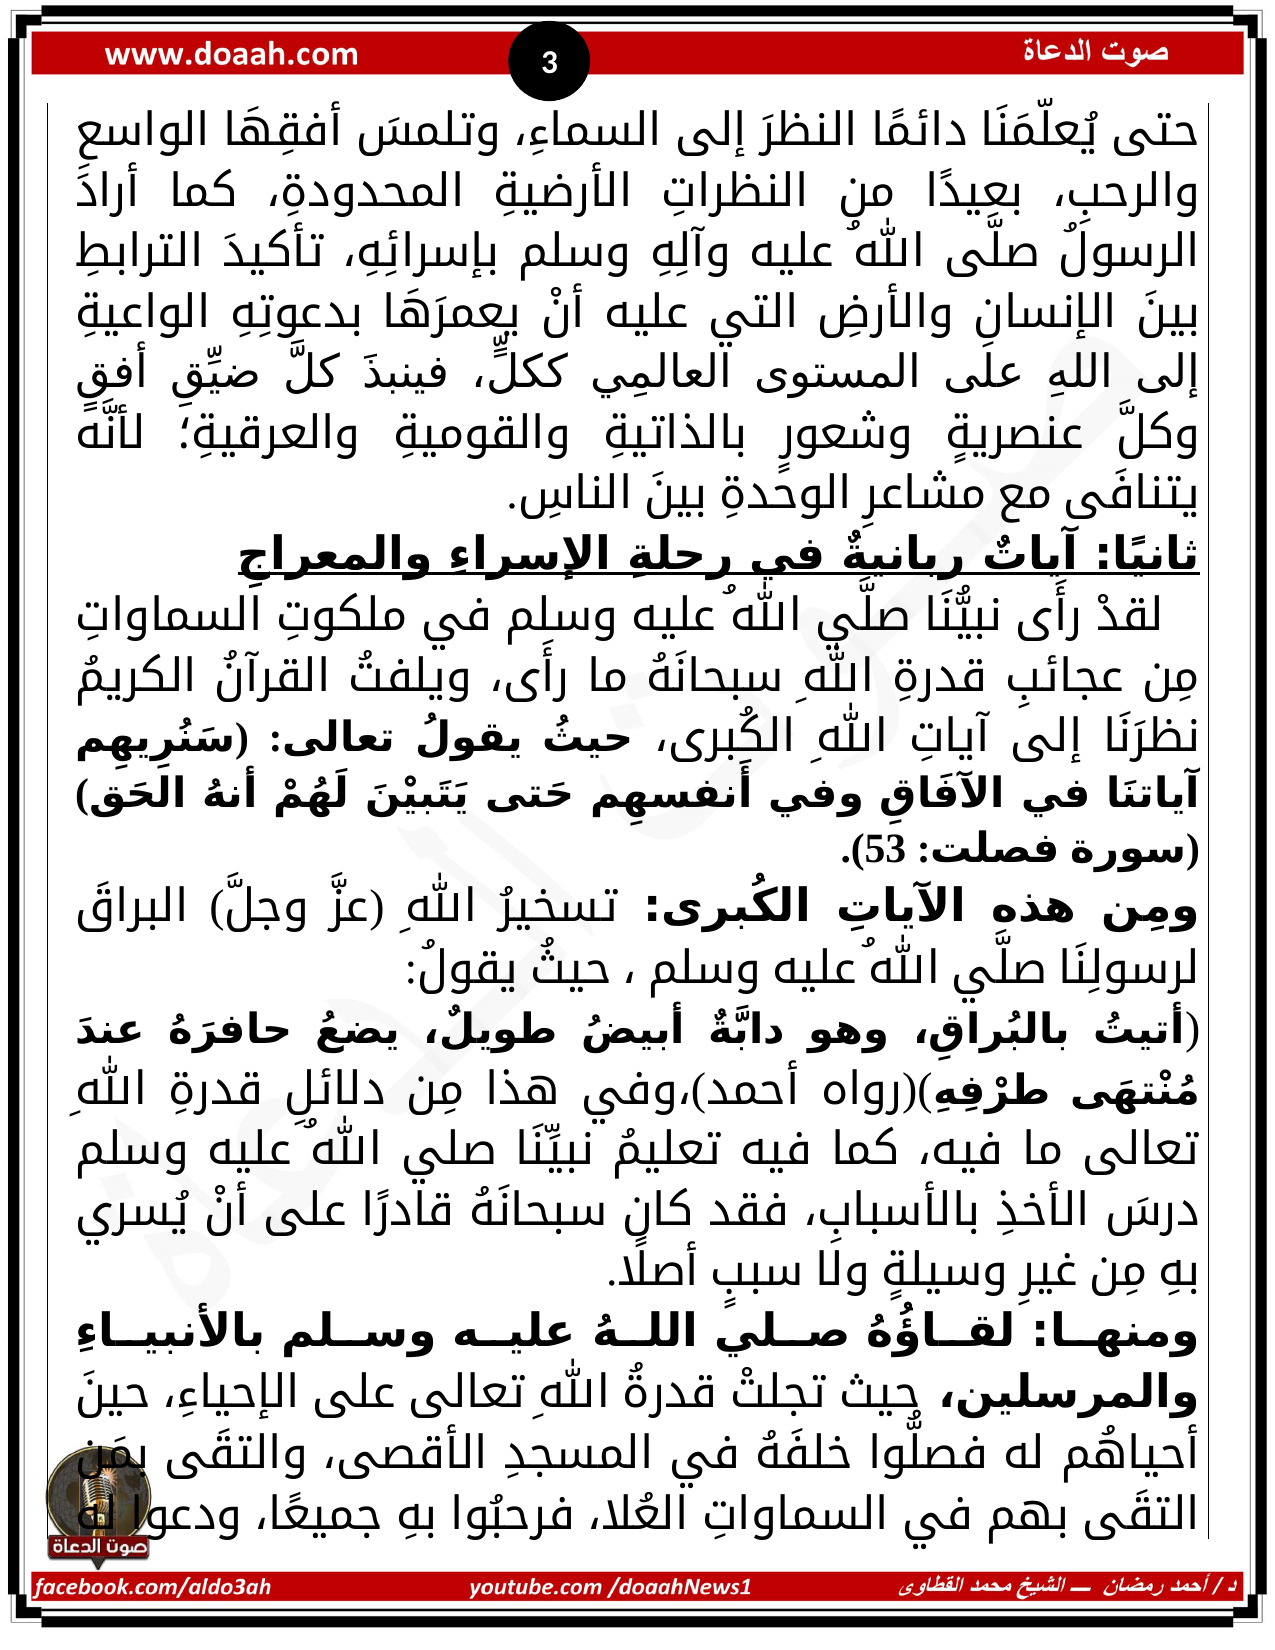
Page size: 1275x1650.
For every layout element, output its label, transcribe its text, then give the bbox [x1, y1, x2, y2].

text ثانيًا: آياتٌ ربانيةٌ في رحلةِ الإسراءِ والمعراجِ [48, 527, 1208, 580]
text ومِن هذه الآياتِ الكُبرى: تسخيرُ اللهِ (عزَّ وجلَّ) البراقَ لرسولِنَا صلَّي اللهُ عليه وسلم ، حيثُ يقولُ: [48, 879, 1208, 993]
text لقدْ رأَى نبيُّنَا صلَّي اللهُ عليه وسلم في ملكوتِ السماواتِ مِن عجائبِ قدرةِ اللهِ سبحانَهُ ما رأَى، ويلفتُ القرآنُ الكريمُ نظرَنَا إلى آياتِ اللهِ الكُبرى، حيثُ يقولُ تعالى: (سَنُرِيهِم آياتنَا في الآفَاقِ وفي أَنفسهِم حَتى يَتَبيْنَ لَهُمْ أنهُ الحَق)(سورة فصلت: 53). [48, 588, 1208, 872]
text (أتيتُ بالبُراقِ، وهو دابَّةٌ أبيضُ طويلٌ، يضعُ حافرَهُ عندَ مُنْتهَى طرْفِهِ)(رواه أحمد)،وفي هذا مِن دلائلِ قدرةِ اللهِ تعالى ما فيه، كما فيه تعليمُ نبيِّنَا صلي اللهُ عليه وسلم درسَ الأخذِ بالأسبابِ، فقد كان سبحانَهُ قادرًا على أنْ يُسري بهِ مِن غيرِ وسيلةٍ ولا سببٍ أصلًا. [48, 1001, 1208, 1296]
picture [0, 0, 1275, 1637]
